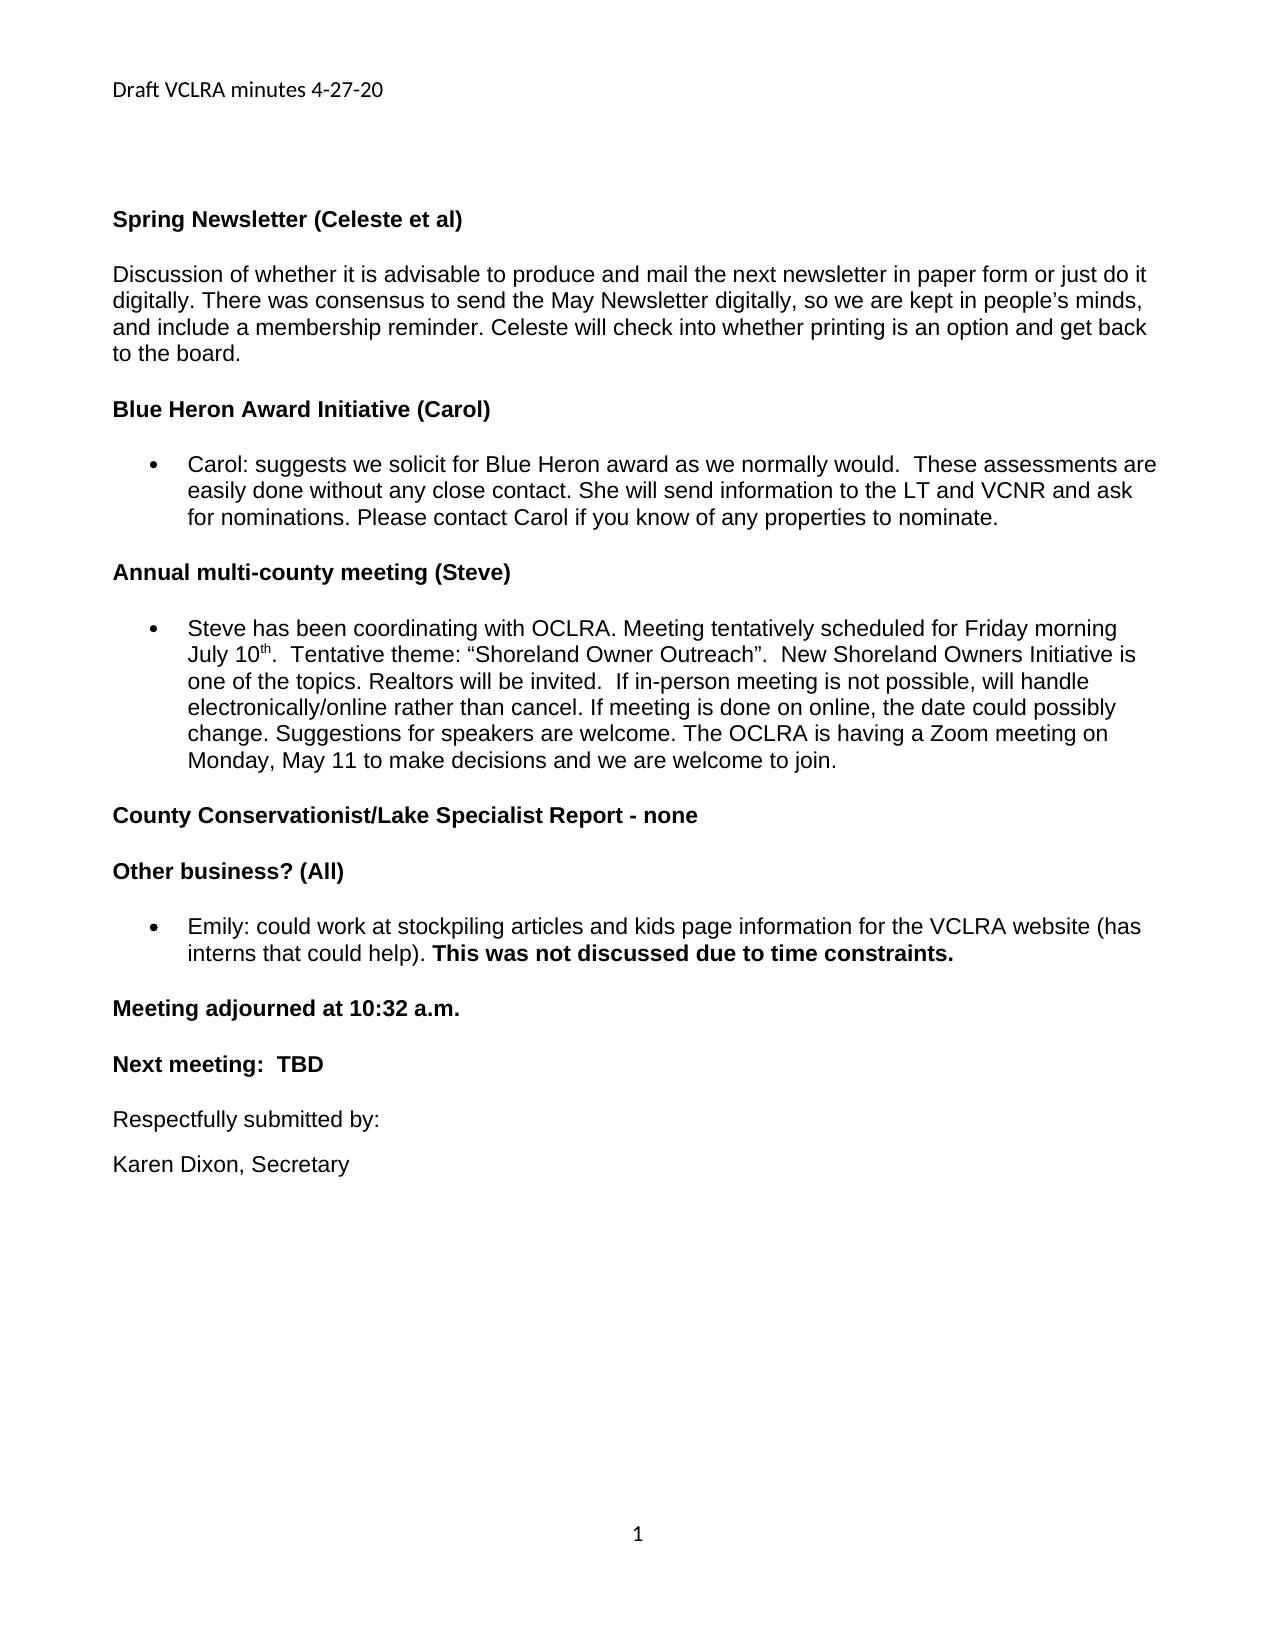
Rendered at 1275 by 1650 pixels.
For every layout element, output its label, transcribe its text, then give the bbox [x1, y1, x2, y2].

text Respectfully submitted by: [112, 1106, 1162, 1132]
text Blue Heron Award Initiative (Carol) [112, 396, 1162, 422]
text Annual multi-county meeting (Steve) [112, 559, 1162, 586]
list Steve has been coordinating with OCLRA. Meeting tentatively scheduled for Friday morning July 10th. Tentative theme: “Shoreland Owner Outreach”. New Shoreland Owners Initiative is one of the topics. Realtors will be invited. If in-person meeting is not possible, will handle electronically/online rather than cancel. If meeting is done on online, the date could possibly change. Suggestions for speakers are welcome. The OCLRA is having a Zoom meeting on Monday, May 11 to make decisions and we are welcome to join. [150, 615, 1162, 773]
text Discussion of whether it is advisable to produce and mail the next newsletter in paper form or just do it digitally. There was consensus to send the May Newsletter digitally, so we are kept in people’s minds, and include a membership reminder. Celeste will check into whether printing is an option and get back to the board. [112, 261, 1162, 366]
text Other business? (All) [112, 858, 1162, 884]
text Next meeting: TBD [112, 1051, 1162, 1077]
list Emily: could work at stockpiling articles and kids page information for the VCLRA website (has interns that could help). This was not discussed due to time constraints. [150, 913, 1162, 966]
text Spring Newsletter (Celeste et al) [112, 206, 1162, 232]
text Karen Dixon, Secretary [112, 1151, 1162, 1178]
list Carol: suggests we solicit for Blue Heron award as we normally would. These assessments are easily done without any close contact. She will send information to the LT and VCNR and ask for nominations. Please contact Carol if you know of any properties to nominate. [150, 451, 1162, 530]
text Meeting adjourned at 10:32 a.m. [112, 995, 1162, 1021]
text County Conservationist/Lake Specialist Report - none [112, 802, 1162, 828]
